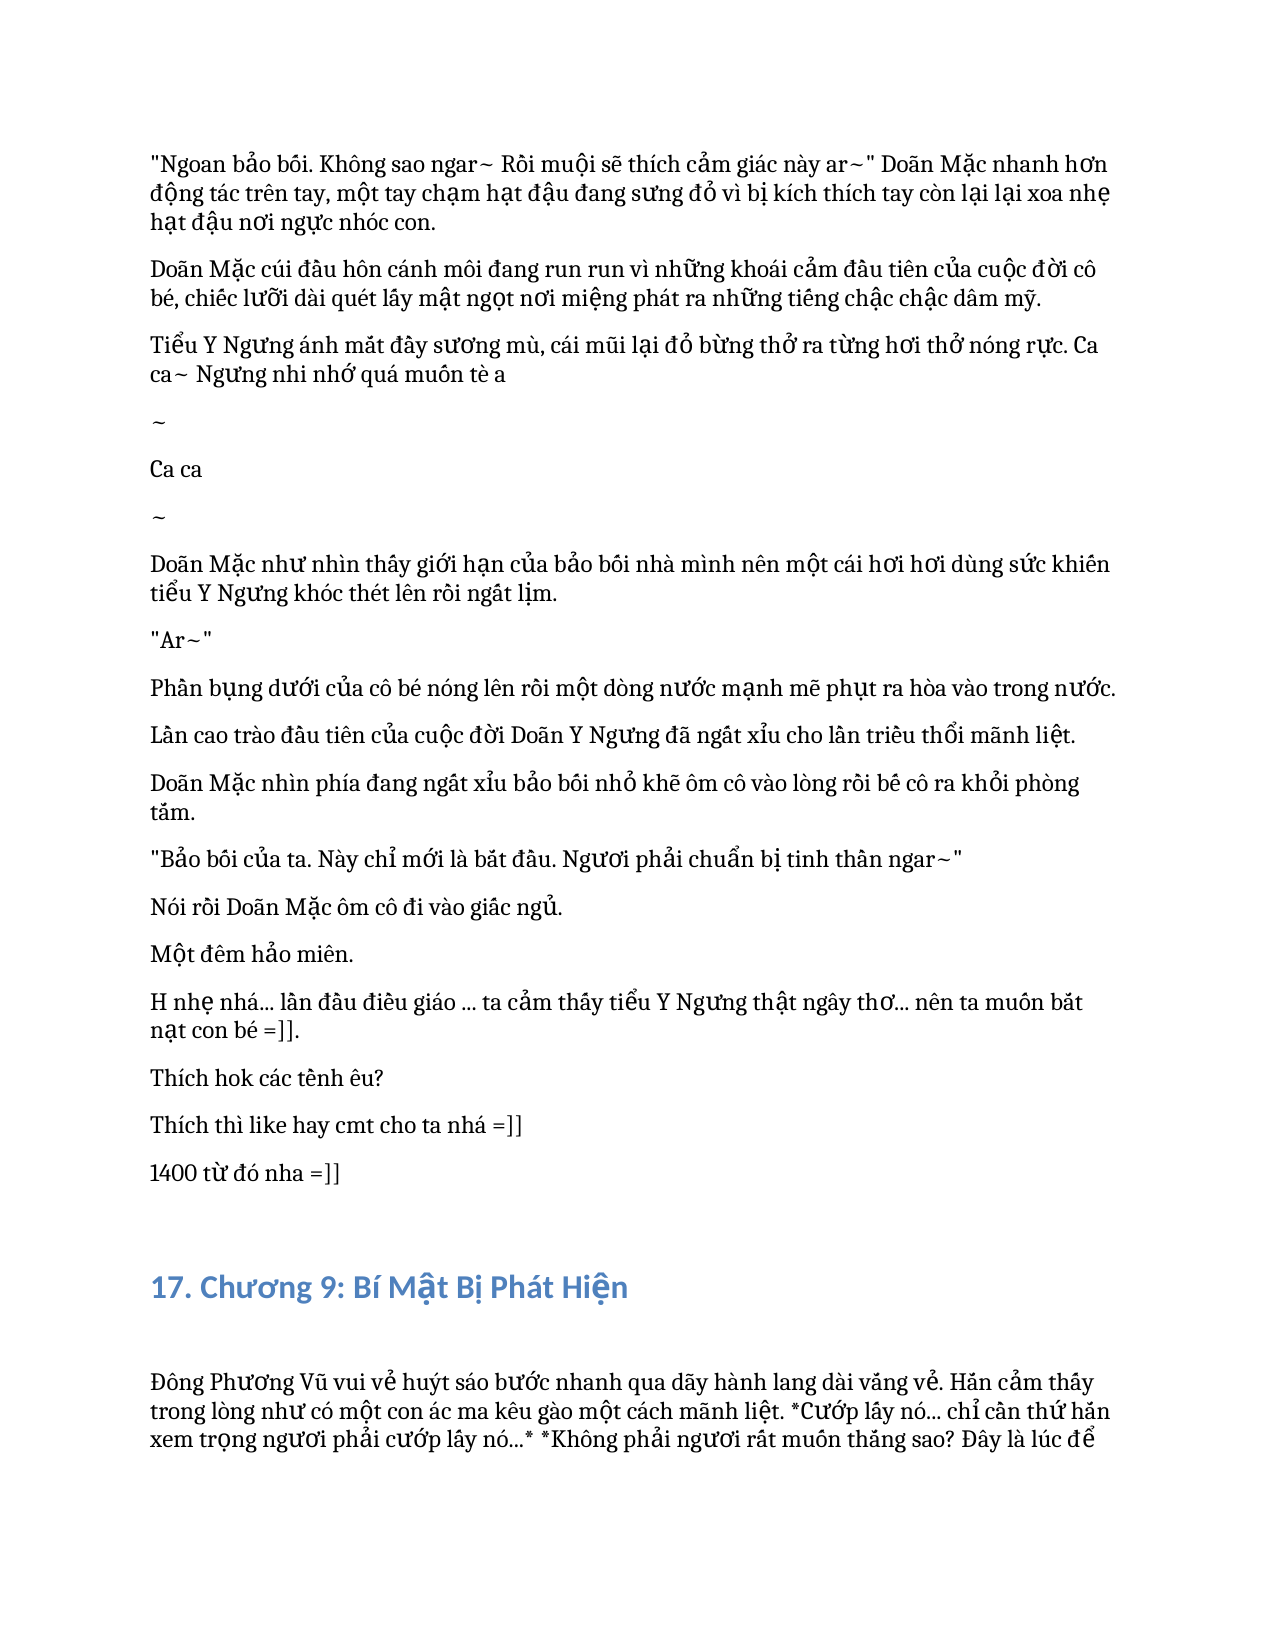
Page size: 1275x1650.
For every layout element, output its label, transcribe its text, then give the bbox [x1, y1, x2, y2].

text 1400 từ đó nha =]] [150, 1159, 1125, 1245]
text H nhẹ nhá... lần đầu điều giáo ... ta cảm thấy tiểu Y Ngưng thật ngây thơ... nên ta muốn bắt nạt con bé =]]. [150, 987, 1125, 1045]
text Ca ca [150, 455, 1125, 484]
text Phần bụng dưới của cô bé nóng lên rồi một dòng nước mạnh mẽ phụt ra hòa vào trong nước. [150, 674, 1125, 702]
text Thích hok các tềnh êu? [150, 1064, 1125, 1092]
text ~ [150, 502, 1125, 531]
text Doãn Mặc cúi đầu hôn cánh môi đang run run vì những khoái cảm đầu tiên của cuộc đời cô bé, chiếc lưỡi dài quét lấy mật ngọt nơi miệng phát ra những tiếng chậc chậc dâm mỹ. [150, 255, 1125, 312]
text Tiểu Y Ngưng ánh mắt đầy sương mù, cái mũi lại đỏ bừng thở ra từng hơi thở nóng rực. Ca ca~ Ngưng nhi nhớ quá muốn tè a [150, 331, 1125, 389]
text Một đêm hảo miên. [150, 940, 1125, 969]
text Doãn Mặc nhìn phía đang ngất xỉu bảo bối nhỏ khẽ ôm cô vào lòng rồi bế cô ra khỏi phòng tắm. [150, 769, 1125, 826]
text "Ar~" [150, 626, 1125, 655]
text Nói rồi Doãn Mặc ôm cô đi vào giấc ngủ. [150, 892, 1125, 921]
text Thích thì like hay cmt cho ta nhá =]] [150, 1111, 1125, 1140]
text "Ngoan bảo bối. Không sao ngar~ Rồi muội sẽ thích cảm giác này ar~" Doãn Mặc nhanh hơn động tác trên tay, một tay chạm hạt đậu đang sưng đỏ vì bị kích thích tay còn lại lại xoa nhẹ hạt đậu nơi ngực nhóc con. [150, 150, 1125, 236]
text Doãn Mặc như nhìn thấy giới hạn của bảo bối nhà mình nên một cái hơi hơi dùng sức khiến tiểu Y Ngưng khóc thét lên rồi ngất lịm. [150, 550, 1125, 607]
text ~ [150, 407, 1125, 436]
text Lần cao trào đầu tiên của cuộc đời Doãn Y Ngưng đã ngất xỉu cho lần triều thổi mãnh liệt. [150, 721, 1125, 750]
subtitle 17. Chương 9: Bí Mật Bị Phát Hiện [150, 1266, 1125, 1307]
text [150, 1310, 1125, 1454]
text "Bảo bối của ta. Này chỉ mới là bắt đầu. Ngươi phải chuẩn bị tinh thần ngar~" [150, 845, 1125, 874]
